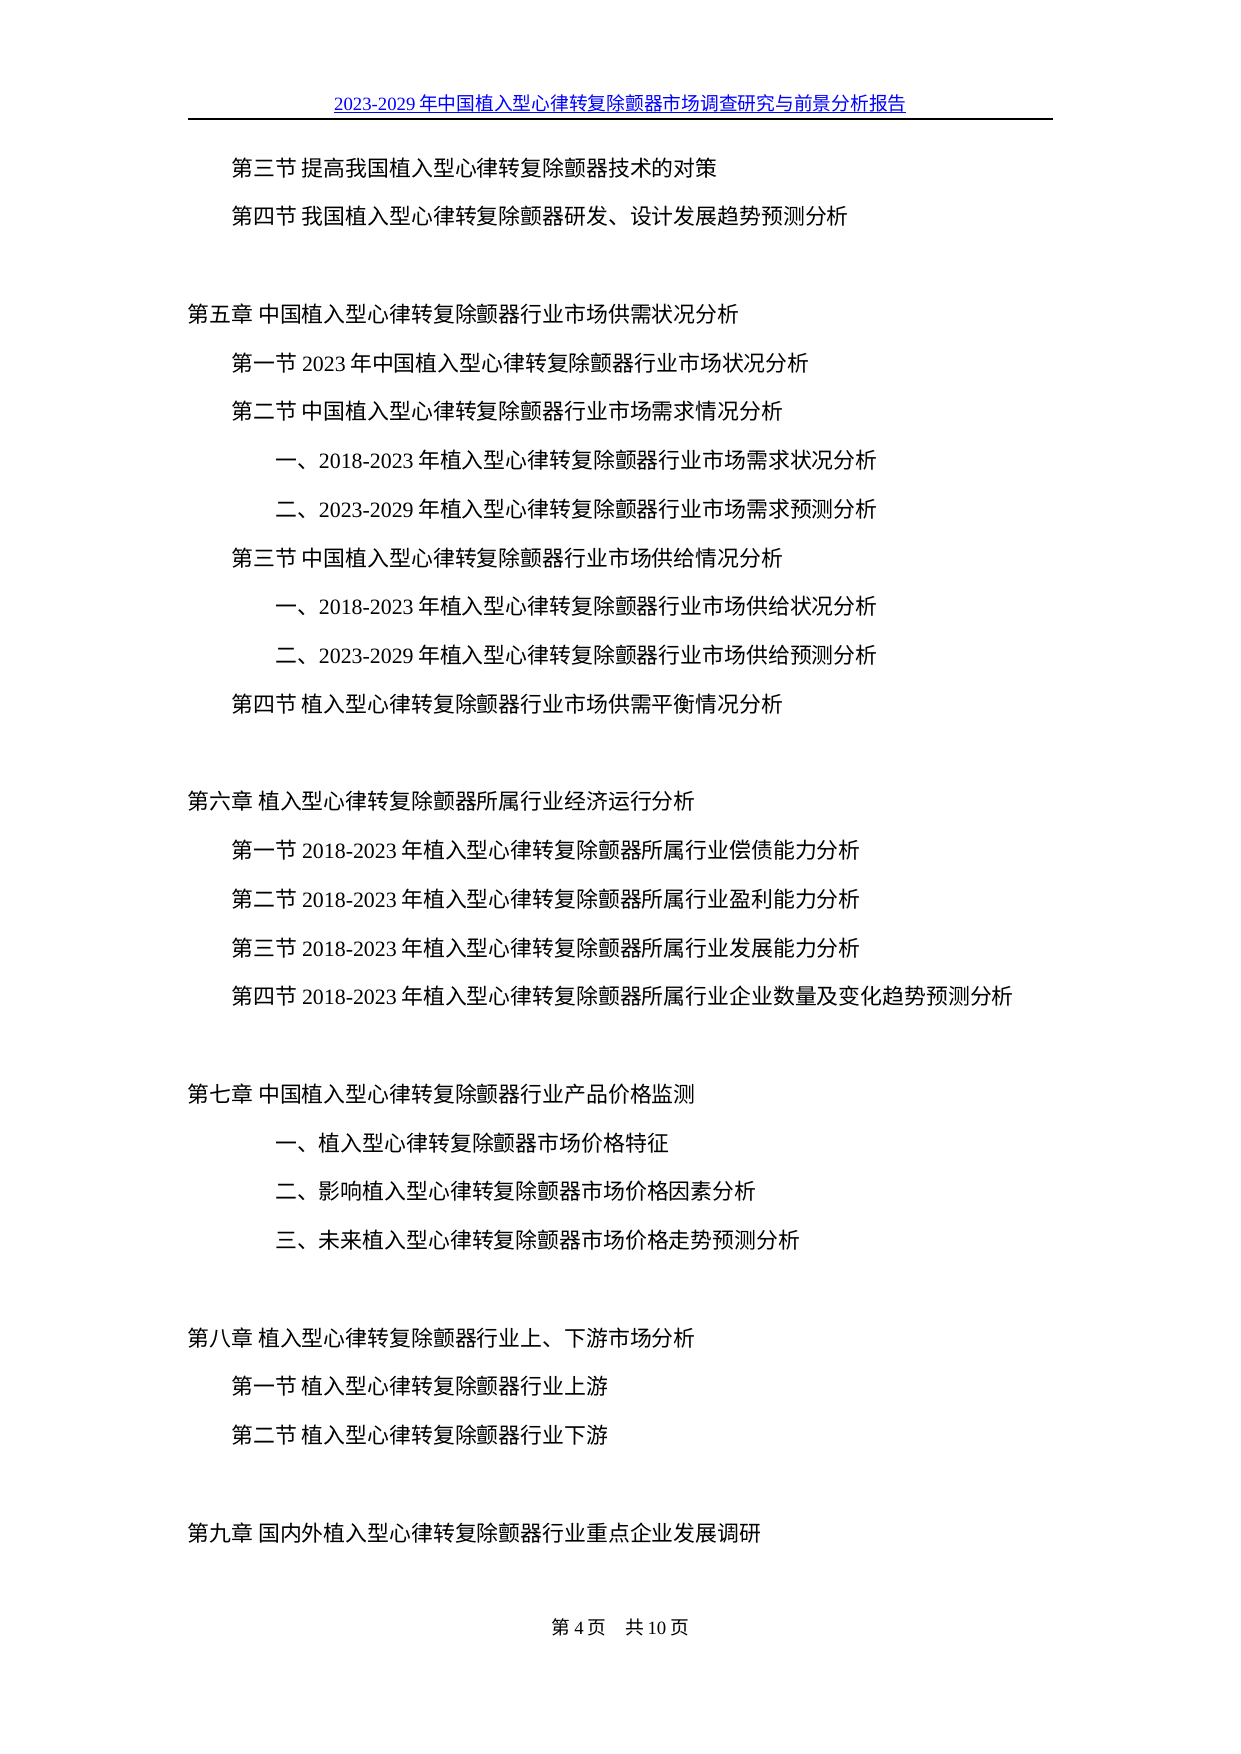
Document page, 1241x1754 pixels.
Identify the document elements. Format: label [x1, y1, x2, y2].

text [187, 150, 1053, 1548]
